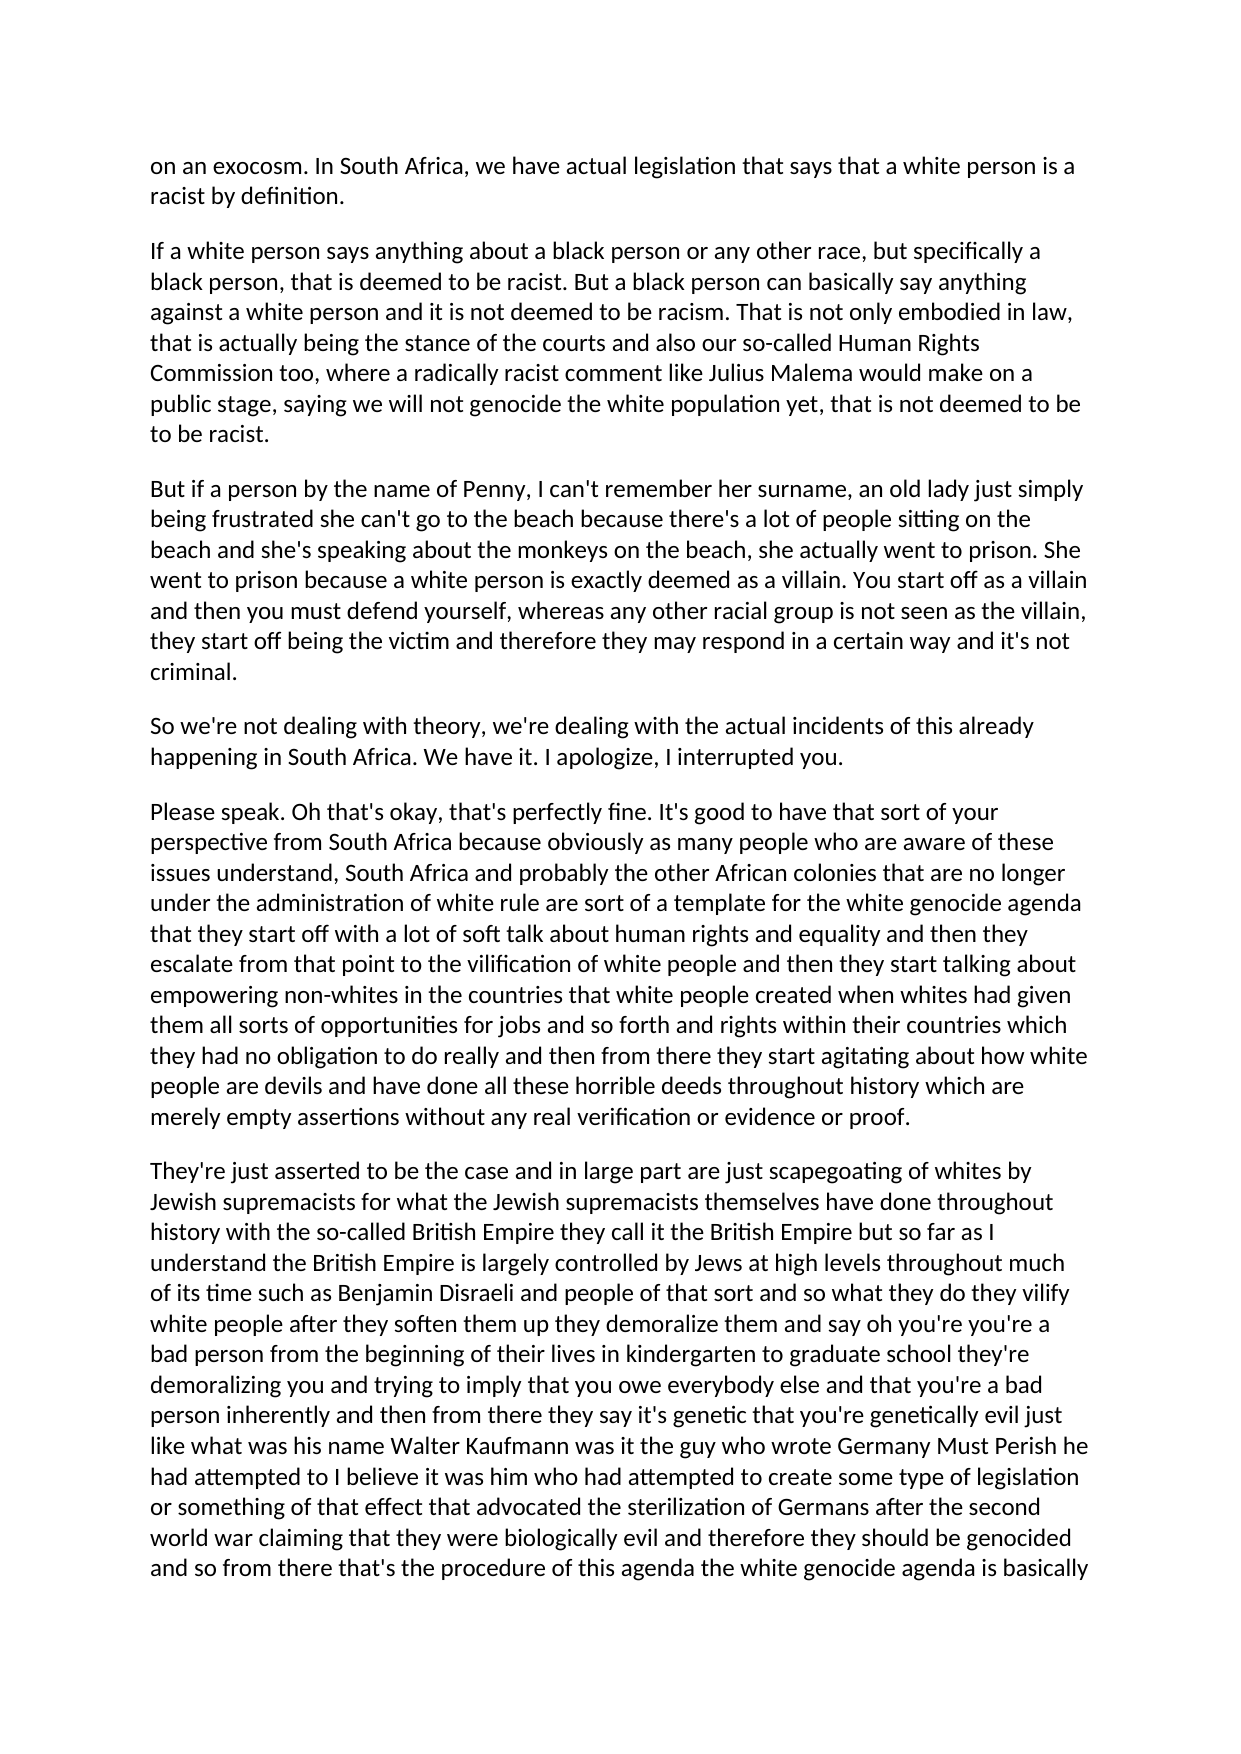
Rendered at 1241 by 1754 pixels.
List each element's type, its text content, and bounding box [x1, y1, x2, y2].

text Please speak. Oh that's okay, that's perfectly fine. It's good to have that sort of your perspective from South Africa because obviously as many people who are aware of these issues understand, South Africa and probably the other African colonies that are no longer under the administration of white rule are sort of a template for the white genocide agenda that they start off with a lot of soft talk about human rights and equality and then they escalate from that point to the vilification of white people and then they start talking about empowering non-whites in the countries that white people created when whites had given them all sorts of opportunities for jobs and so forth and rights within their countries which they had no obligation to do really and then from there they start agitating about how white people are devils and have done all these horrible deeds throughout history which are merely empty assertions without any real verification or evidence or proof. [150, 796, 1090, 1131]
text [150, 1155, 1090, 1583]
text So we're not dealing with theory, we're dealing with the actual incidents of this already happening in South Africa. We have it. I apologize, I interrupted you. [150, 711, 1090, 772]
text If a white person says anything about a black person or any other race, but specifically a black person, that is deemed to be racist. But a black person can basically say anything against a white person and it is not deemed to be racism. That is not only embodied in law, that is actually being the stance of the courts and also our so-called Human Rights Commission too, where a radically racist comment like Julius Malema would make on a public stage, saying we will not genocide the white population yet, that is not deemed to be to be racist. [150, 235, 1090, 449]
text But if a person by the name of Penny, I can't remember her surname, an old lady just simply being frustrated she can't go to the beach because there's a lot of people sitting on the beach and she's speaking about the monkeys on the beach, she actually went to prison. She went to prison because a white person is exactly deemed as a villain. You start off as a villain and then you must defend yourself, whereas any other racial group is not seen as the villain, they start off being the victim and therefore they may respond in a certain way and it's not criminal. [150, 473, 1090, 686]
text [150, 150, 1090, 211]
